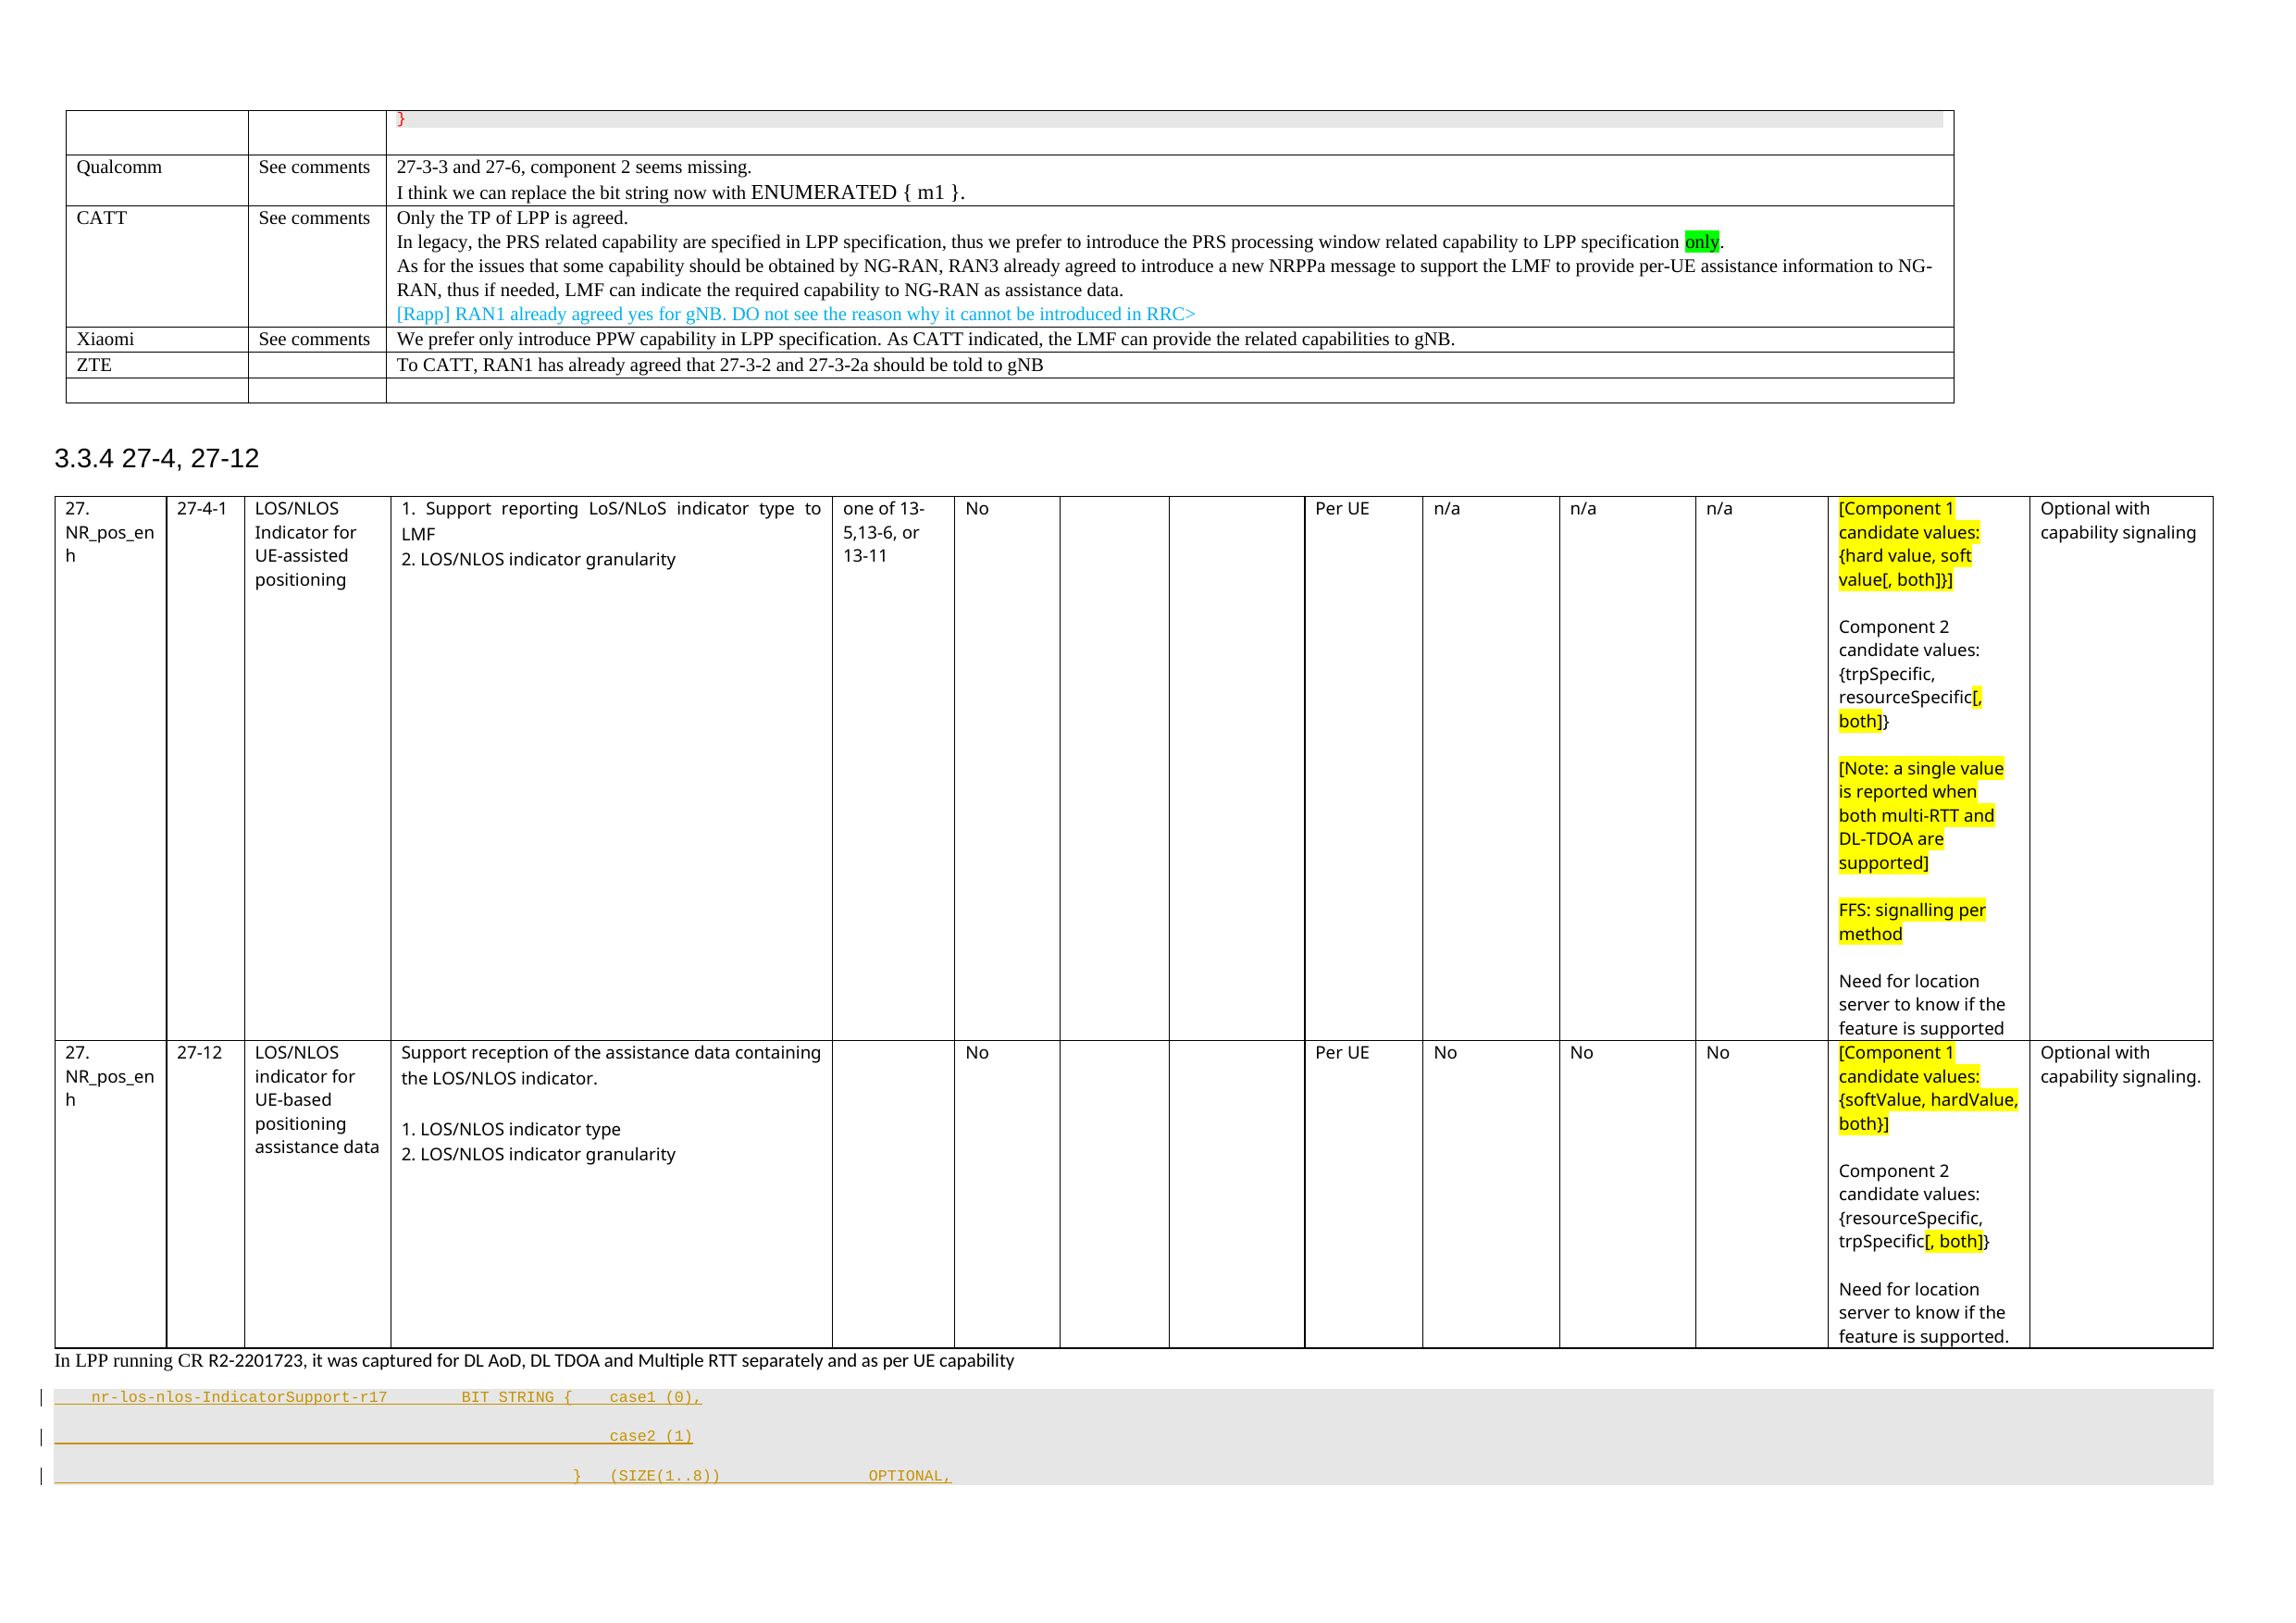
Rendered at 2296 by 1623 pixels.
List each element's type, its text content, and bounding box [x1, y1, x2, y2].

table_header n/a [1560, 497, 1695, 1039]
table_cell Huawei, HiSilicon [67, 111, 248, 155]
table_cell ZTE [67, 353, 248, 378]
table_cell See comments [249, 111, 386, 155]
table_cell [Component 1 candidate values: {softValue, hardValue, both}] Component 2 candidate values: {resourceSpecific, trpSpecific[, both]} Need for location server to know if the feature is supported. [1829, 1041, 2029, 1347]
table_cell 27-12 [168, 1041, 244, 1347]
table_header 1. Support reporting LoS/NLoS indicator type to LMF 2. LOS/NLOS indicator granularity [391, 497, 832, 1039]
table_cell [1170, 1041, 1304, 1347]
text In LPP running CR R2-2201723, it was captured for DL AoD, DL TDOA and Multiple RTT separately and as per UE capability [54, 1348, 2214, 1372]
table_header n/a [1423, 497, 1559, 1039]
table_cell No [1423, 1041, 1559, 1347]
table_cell 27. NR_pos_enh [56, 1041, 166, 1347]
table_cell Support reception of the assistance data containing the LOS/NLOS indicator. 1. LOS/NLOS indicator type 2. LOS/NLOS indicator granularity [391, 1041, 832, 1347]
table_header 27. NR_pos_enh [56, 497, 166, 1039]
table_cell Xiaomi [67, 328, 248, 352]
table_cell 27-3-3 and 27-6, component 2 seems missing. I think we can replace the bit string now with ENUMERATED { m1 }. [387, 155, 1954, 205]
table_header [1061, 497, 1169, 1039]
table_header n/a [1696, 497, 1828, 1039]
table_header Optional with capability signaling [2030, 497, 2213, 1039]
table_header [Component 1 candidate values: {hard value, soft value[, both]}] Component 2 candidate values: {trpSpecific, resourceSpecific[, both]} [Note: a single value is reported when both multi-RTT and DL-TDOA are supported] FFS: signalling per method Need for location server to know if the feature is supported [1829, 497, 2029, 1039]
table_cell CATT [67, 206, 248, 327]
table_cell Qualcomm [67, 155, 248, 205]
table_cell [387, 111, 1954, 155]
table_cell Only the TP of LPP is agreed. In legacy, the PRS related capability are specified in LPP specification, thus we prefer to introduce the PRS processing window related capability to LPP specification only. As for the issues that some capability should be obtained by NG-RAN, RAN3 already agreed to introduce a new NRPPa message to support the LMF to provide per-UE assistance information to NG-RAN, thus if needed, LMF can indicate the required capability to NG-RAN as assistance data. [Rapp] RAN1 already agreed yes for gNB. DO not see the reason why it cannot be introduced in RRC> [387, 206, 1954, 327]
table_cell No [955, 1041, 1060, 1347]
table_cell Per UE [1306, 1041, 1422, 1347]
table_cell [833, 1041, 954, 1347]
table_header [1170, 497, 1304, 1039]
table_cell No [1560, 1041, 1695, 1347]
table_cell Optional with capability signaling. [2030, 1041, 2213, 1347]
table_cell See comments [249, 328, 386, 352]
table_cell See comments [249, 155, 386, 205]
table_header Per UE [1306, 497, 1422, 1039]
table_cell See comments [249, 206, 386, 327]
table_cell [249, 378, 386, 402]
table_cell [1061, 1041, 1169, 1347]
table_cell LOS/NLOS indicator for UE-based positioning assistance data [245, 1041, 391, 1347]
table_cell [387, 378, 1954, 402]
table_cell [249, 353, 386, 378]
subtitle 3.3.4 27-4, 27-12 [54, 442, 2214, 474]
table_header LOS/NLOS Indicator for UE-assisted positioning [245, 497, 391, 1039]
table_header 27-4-1 [168, 497, 244, 1039]
table_cell [67, 378, 248, 402]
table_header No [955, 497, 1060, 1039]
table_cell We prefer only introduce PPW capability in LPP specification. As CATT indicated, the LMF can provide the related capabilities to gNB. [387, 328, 1954, 352]
table_cell No [1696, 1041, 1828, 1347]
table_cell To CATT, RAN1 has already agreed that 27-3-2 and 27-3-2a should be told to gNB [387, 353, 1954, 378]
table_header one of 13-5,13-6, or 13-11 [833, 497, 954, 1039]
